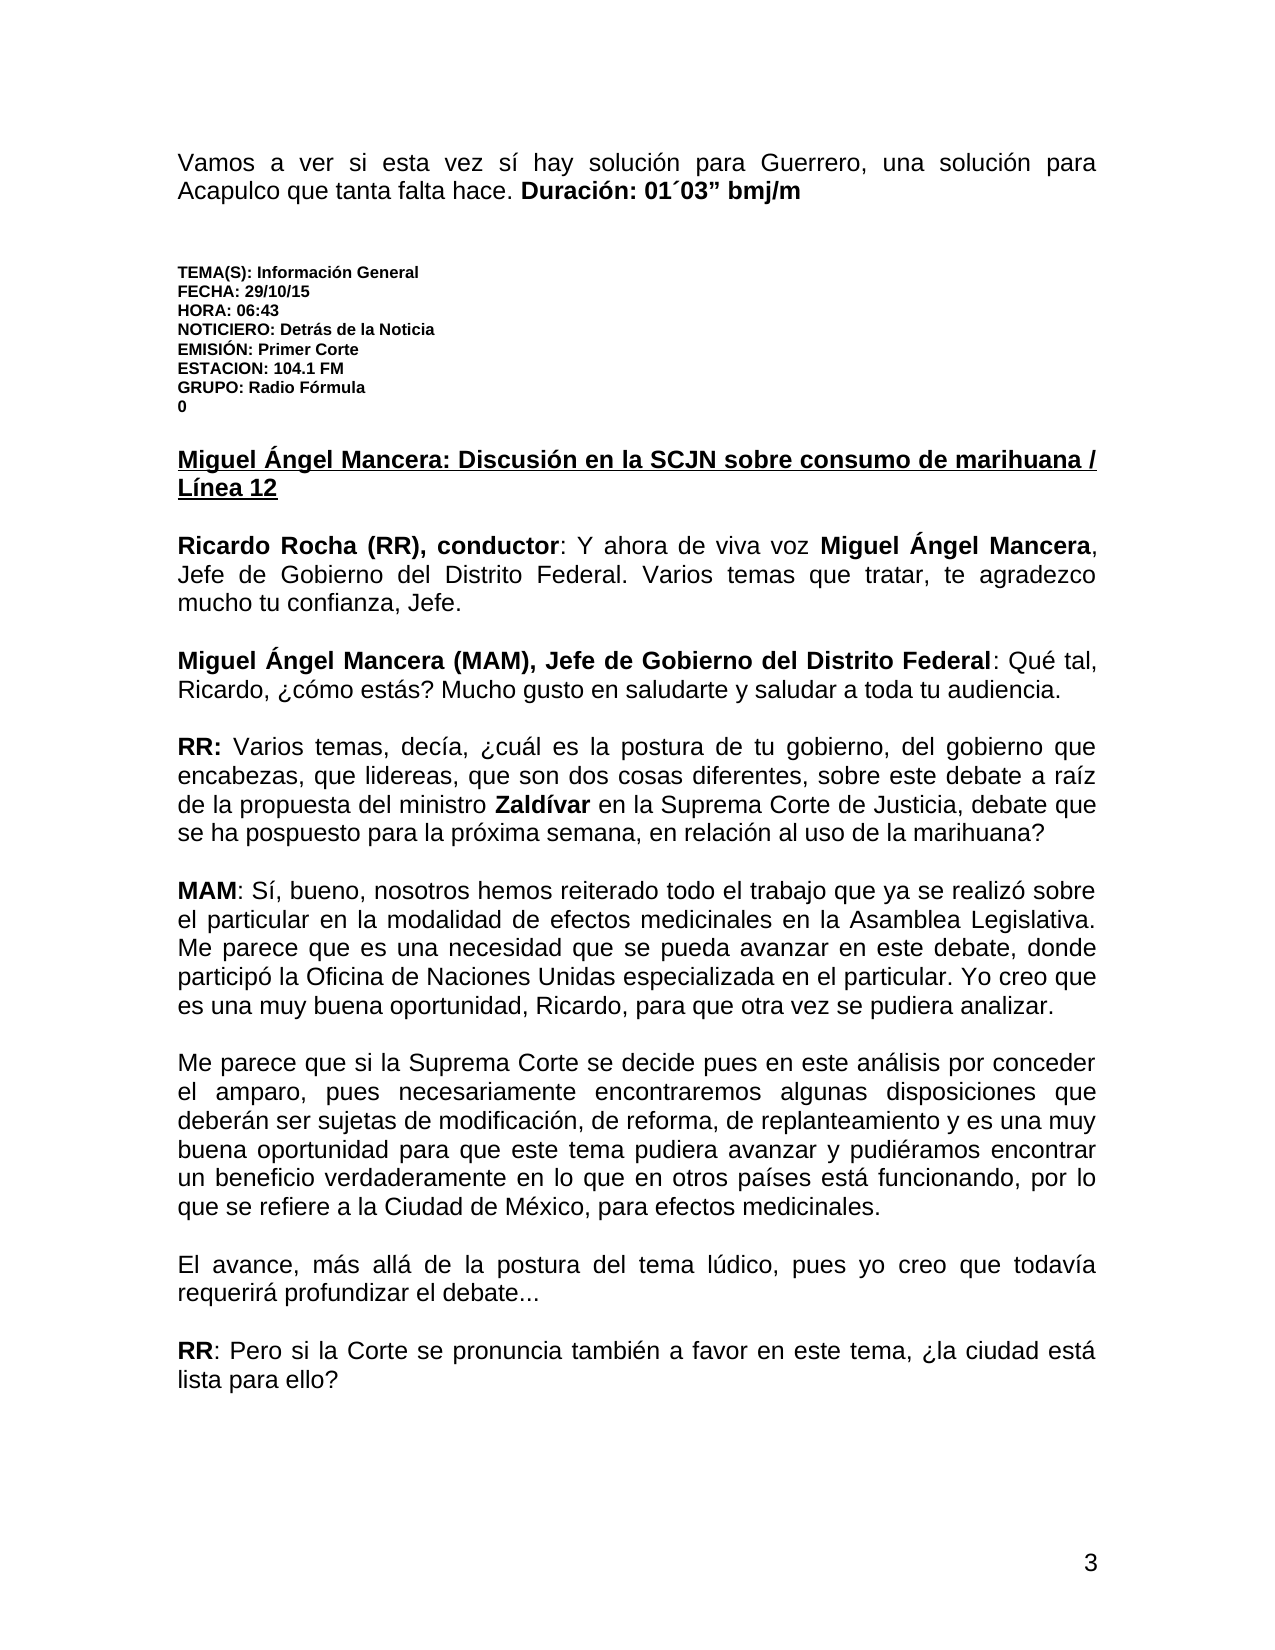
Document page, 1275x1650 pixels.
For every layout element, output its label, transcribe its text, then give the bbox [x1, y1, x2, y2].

text FECHA: 29/10/15 [177, 282, 1098, 301]
text Miguel Ángel Mancera: Discusión en la SCJN sobre consumo de marihuana / Línea 12 [177, 445, 1098, 502]
text MAM: Sí, bueno, nosotros hemos reiterado todo el trabajo que ya se realizó sobre el particular en la modalidad de efectos medicinales en la Asamblea Legislativa. Me parece que es una necesidad que se pueda avanzar en este debate, donde participó la Oficina de Naciones Unidas especializada en el particular. Yo creo que es una muy buena oportunidad, Ricardo, para que otra vez se pudiera analizar. [177, 876, 1098, 1020]
text NOTICIERO: Detrás de la Noticia [177, 320, 1098, 339]
text El avance, más allá de la postura del tema lúdico, pues yo creo que todavía requerirá profundizar el debate... [177, 1250, 1098, 1307]
text GRUPO: Radio Fórmula [177, 378, 1098, 397]
text TEMA(S): Información General [177, 263, 1098, 282]
text Ricardo Rocha (RR), conductor: Y ahora de viva voz Miguel Ángel Mancera, Jefe de Gobierno del Distrito Federal. Varios temas que tratar, te agradezco mucho tu confianza, Jefe. [177, 531, 1098, 617]
text RR: Pero si la Corte se pronuncia también a favor en este tema, ¿la ciudad está lista para ello? [177, 1336, 1098, 1393]
text 0 [177, 397, 1098, 416]
text RR: Varios temas, decía, ¿cuál es la postura de tu gobierno, del gobierno que encabezas, que lidereas, que son dos cosas diferentes, sobre este debate a raíz de la propuesta del ministro Zaldívar en la Suprema Corte de Justicia, debate que se ha pospuesto para la próxima semana, en relación al uso de la marihuana? [177, 732, 1098, 847]
text EMISIÓN: Primer Corte [177, 339, 1098, 358]
text Me parece que si la Suprema Corte se decide pues en este análisis por conceder el amparo, pues necesariamente encontraremos algunas disposiciones que deberán ser sujetas de modificación, de reforma, de replanteamiento y es una muy buena oportunidad para que este tema pudiera avanzar y pudiéramos encontrar un beneficio verdaderamente en lo que en otros países está funcionando, por lo que se refiere a la Ciudad de México, para efectos medicinales. [177, 1048, 1098, 1221]
text HORA: 06:43 [177, 301, 1098, 320]
text ESTACION: 104.1 FM [177, 358, 1098, 378]
text Miguel Ángel Mancera (MAM), Jefe de Gobierno del Distrito Federal: Qué tal, Ricardo, ¿cómo estás? Mucho gusto en saludarte y saludar a toda tu audiencia. [177, 646, 1098, 703]
text Vamos a ver si esta vez sí hay solución para Guerrero, una solución para Acapulco que tanta falta hace. Duración: 01´03” bmj/m [177, 148, 1098, 205]
